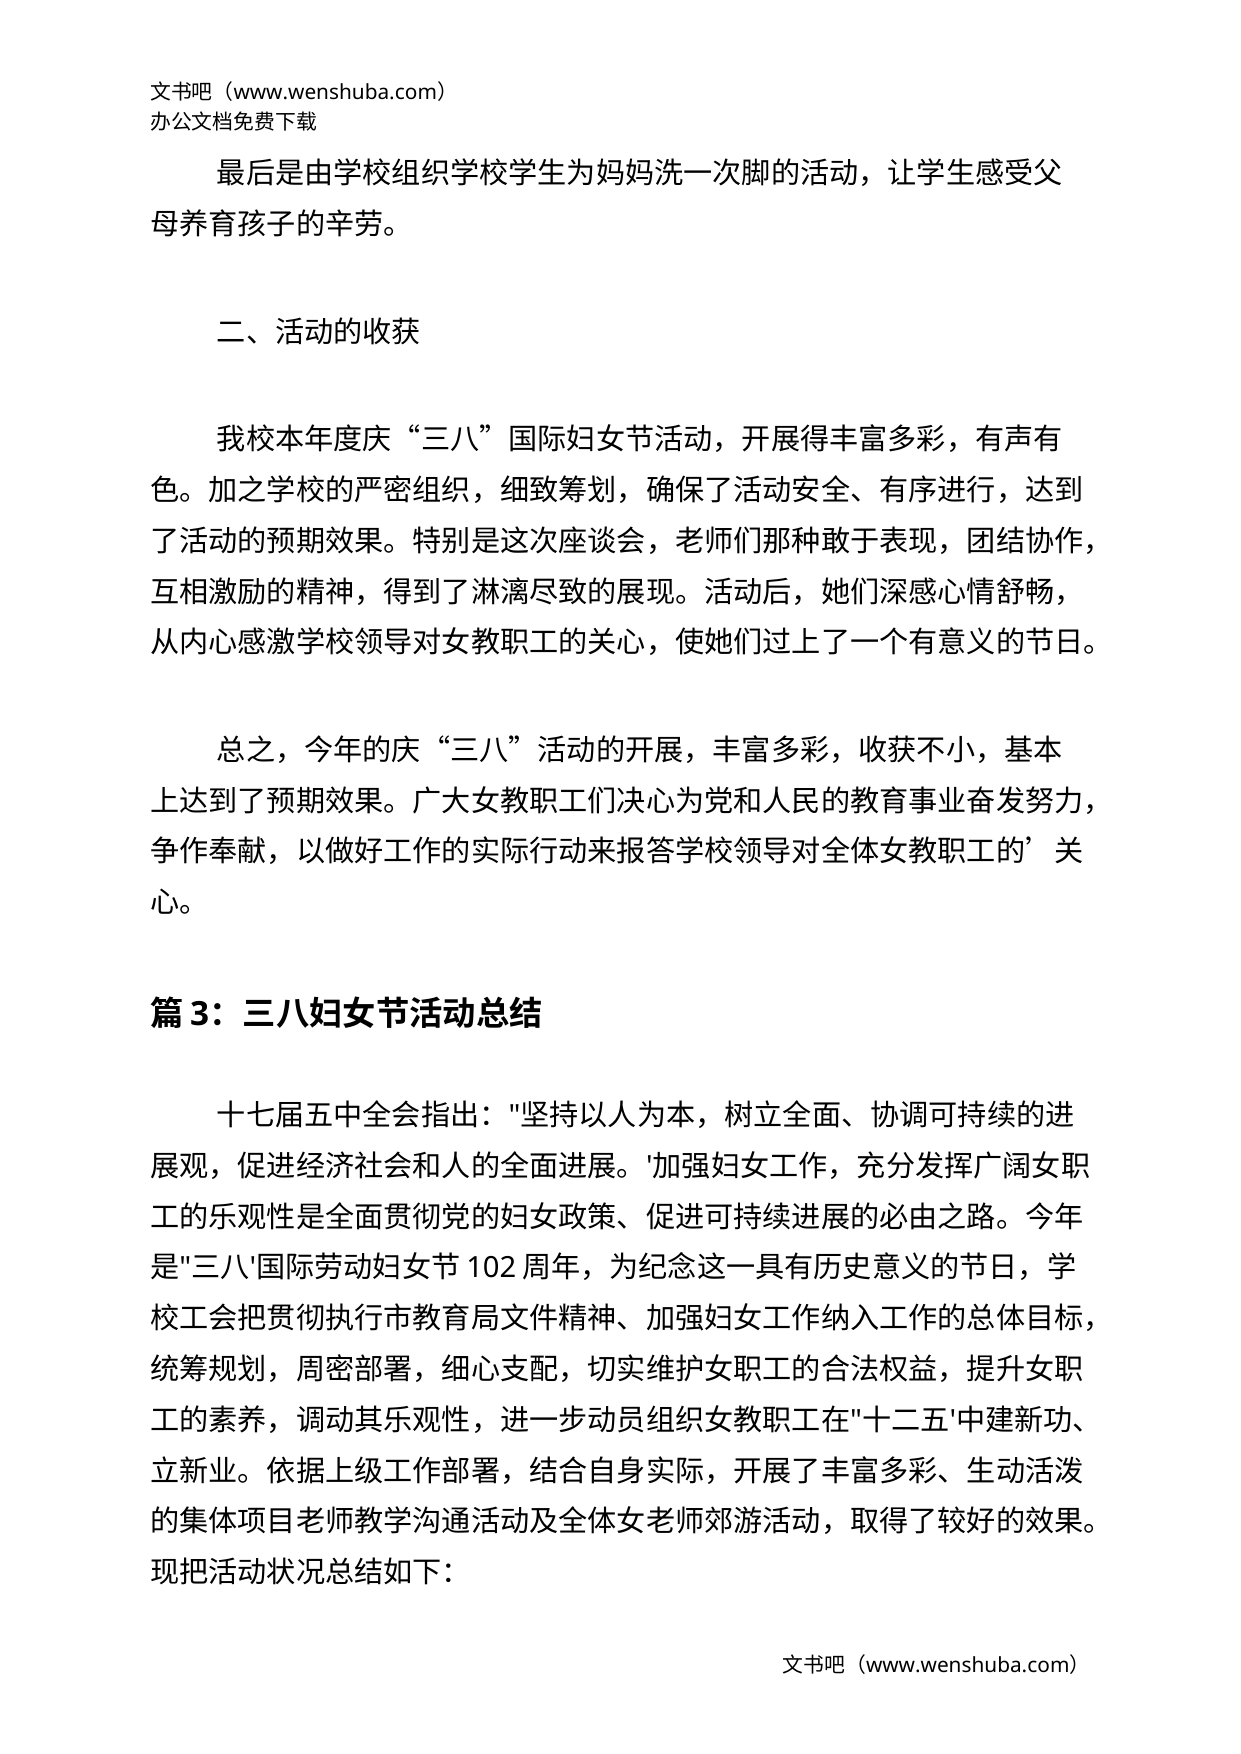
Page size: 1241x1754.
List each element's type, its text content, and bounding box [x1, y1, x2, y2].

text 二、活动的收获 [150, 308, 1090, 351]
text 最后是由学校组织学校学生为妈妈洗一次脚的活动，让学生感受父母养育孩子的辛劳。 [150, 150, 1090, 243]
text 我校本年度庆“三八”国际妇女节活动，开展得丰富多彩，有声有色。加之学校的严密组织，细致筹划，确保了活动安全、有序进行，达到了活动的预期效果。特别是这次座谈会，老师们那种敢于表现，团结协作，互相激励的精神，得到了淋漓尽致的展现。活动后，她们深感心情舒畅，从内心感激学校领导对女教职工的关心，使她们过上了一个有意义的节日。 [150, 416, 1090, 661]
text 篇3：三八妇女节活动总结 [150, 986, 1090, 1035]
text 总之，今年的庆“三八”活动的开展，丰富多彩，收获不小，基本上达到了预期效果。广大女教职工们决心为党和人民的教育事业奋发努力，争作奉献，以做好工作的实际行动来报答学校领导对全体女教职工的’关心。 [150, 726, 1090, 921]
text 十七届五中全会指出："坚持以人为本，树立全面、协调可持续的进展观，促进经济社会和人的全面进展。'加强妇女工作，充分发挥广阔女职工的乐观性是全面贯彻党的妇女政策、促进可持续进展的必由之路。今年是"三八'国际劳动妇女节102周年，为纪念这一具有历史意义的节日，学校工会把贯彻执行市教育局文件精神、加强妇女工作纳入工作的总体目标，统筹规划，周密部署，细心支配，切实维护女职工的合法权益，提升女职工的素养，调动其乐观性，进一步动员组织女教职工在"十二五'中建新功、立新业。依据上级工作部署，结合自身实际，开展了丰富多彩、生动活泼的集体项目老师教学沟通活动及全体女老师郊游活动，取得了较好的效果。现把活动状况总结如下： [150, 1092, 1090, 1591]
